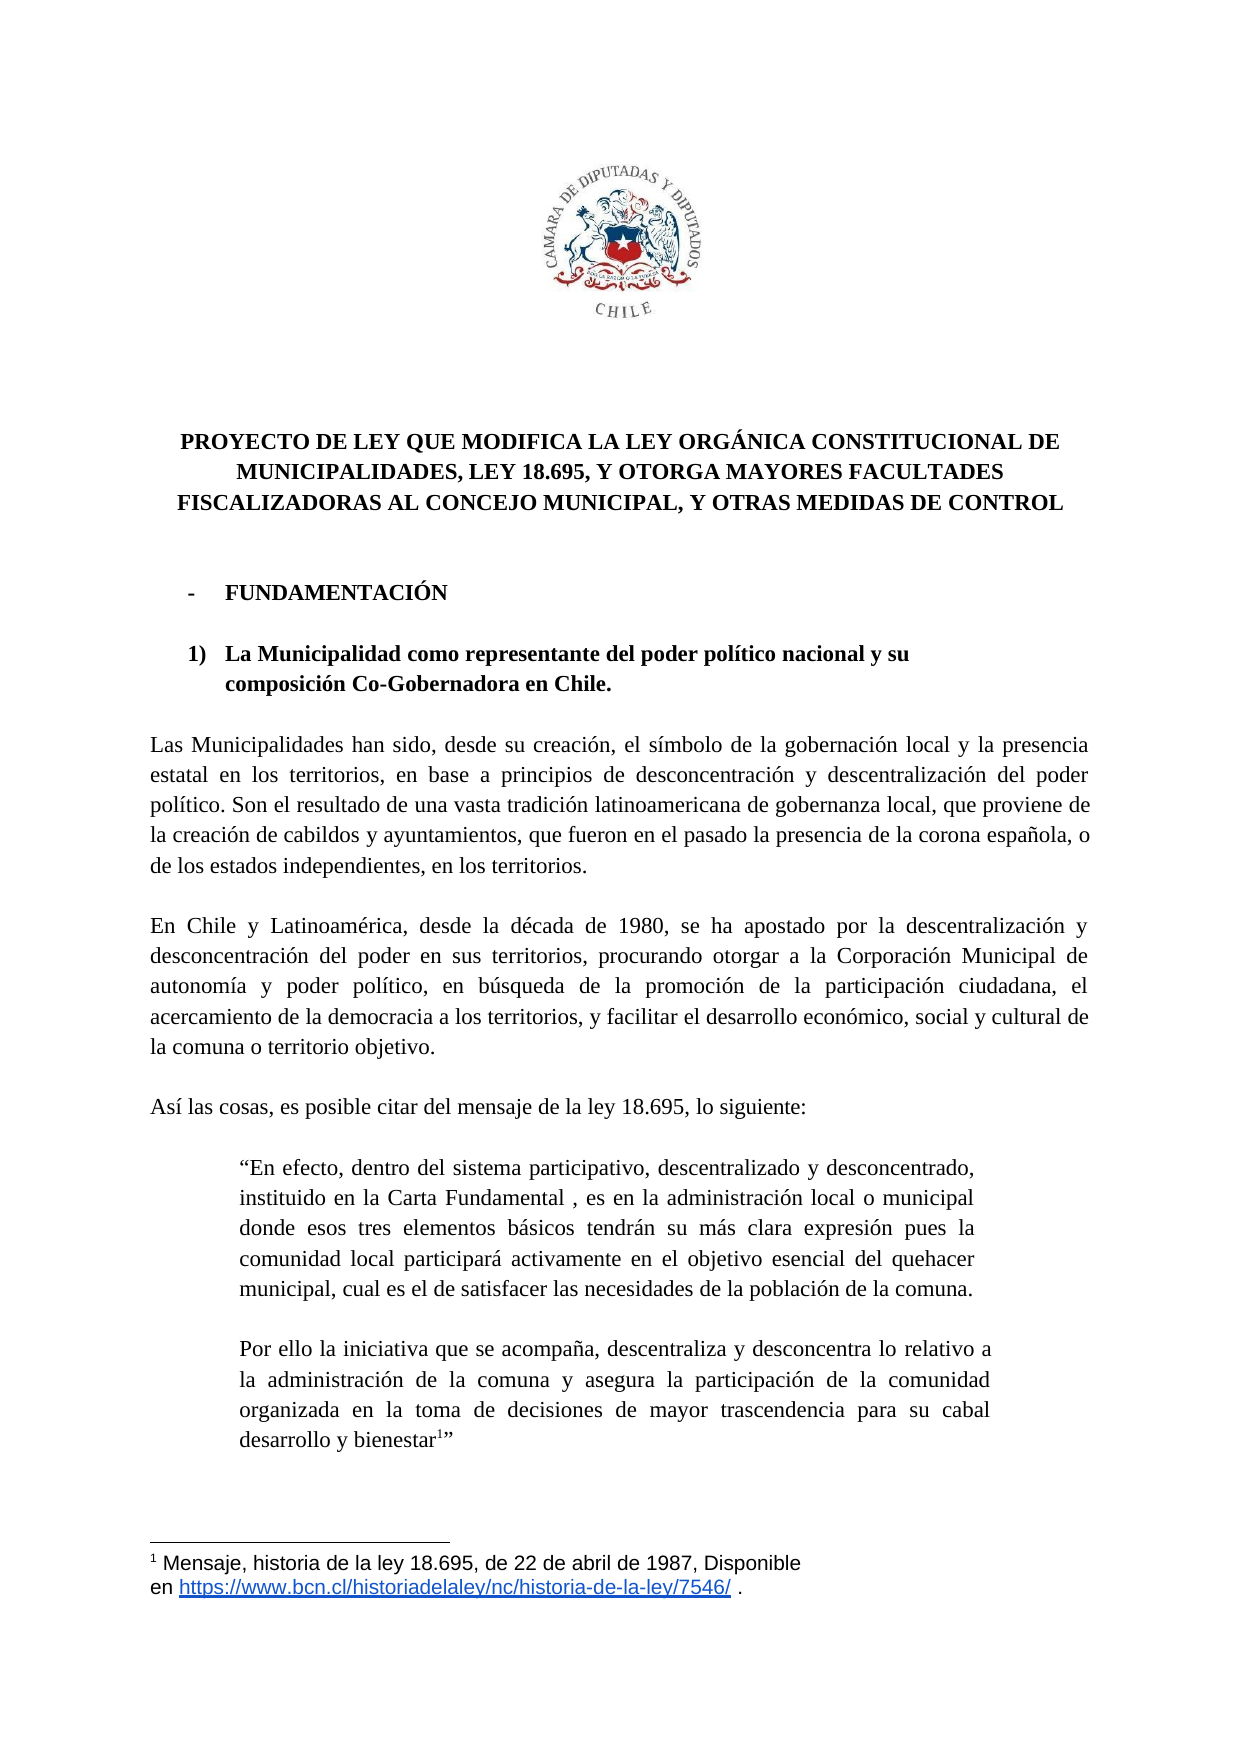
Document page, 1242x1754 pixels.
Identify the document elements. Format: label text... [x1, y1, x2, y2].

picture [541, 164, 702, 320]
text PROYECTO DE LEY QUE MODIFICA LA LEY ORGÁNICA CONSTITUCIONAL DE MUNICIPALIDADES, LEY 18.695, Y OTORGA MAYORES FACULTADES FISCALIZADORAS AL CONCEJO MUNICIPAL, Y OTRAS MEDIDAS DE CONTROL [139, 428, 1101, 515]
list La Municipalidad como representante del poder político nacional y su composición Co-Gobernadora en Chile. [187, 640, 1035, 697]
text En Chile y Latinoamérica, desde la década de 1980, se ha apostado por la descentralización y desconcentración del poder en sus territorios, procurando otorgar a la Corporación Municipal de autonomía y poder político, en búsqueda de la promoción de la participación ciudadana, el acercamiento de la democracia a los territorios, y facilitar el desarrollo económico, social y cultural de la comuna o territorio objetivo. [150, 912, 1090, 1059]
text - FUNDAMENTACIÓN [187, 579, 1102, 606]
text Así las cosas, es posible citar del mensaje de la ley 18.695, lo siguiente: [150, 1093, 1102, 1120]
text Las Municipalidades han sido, desde su creación, el símbolo de la gobernación local y la presencia estatal en los territorios, en base a principios de desconcentración y descentralización del poder político. Son el resultado de una vasta tradición latinoamericana de gobernanza local, que proviene de la creación de cabildos y ayuntamientos, que fueron en el pasado la presencia de la corona española, o de los estados independientes, en los territorios. [150, 731, 1090, 878]
text “En efecto, dentro del sistema participativo, descentralizado y desconcentrado, instituido en la Carta Fundamental , es en la administración local o municipal donde esos tres elementos básicos tendrán su más clara expresión pues la comunidad local participará activamente en el objetivo esencial del quehacer municipal, cual es el de satisfacer las necesidades de la población de la comuna. [239, 1154, 976, 1301]
text Por ello la iniciativa que se acompaña, descentraliza y desconcentra lo relativo a la administración de la comuna y asegura la participación de la comunidad organizada en la toma de decisiones de mayor trascendencia para su cabal desarrollo y bienestar1” [239, 1335, 992, 1452]
text 1 Mensaje, historia de la ley 18.695, de 22 de abril de 1987, Disponible en https://www.bcn.cl/historiadelaley/nc/historia-de-la-ley/7546/ . [150, 1551, 830, 1598]
